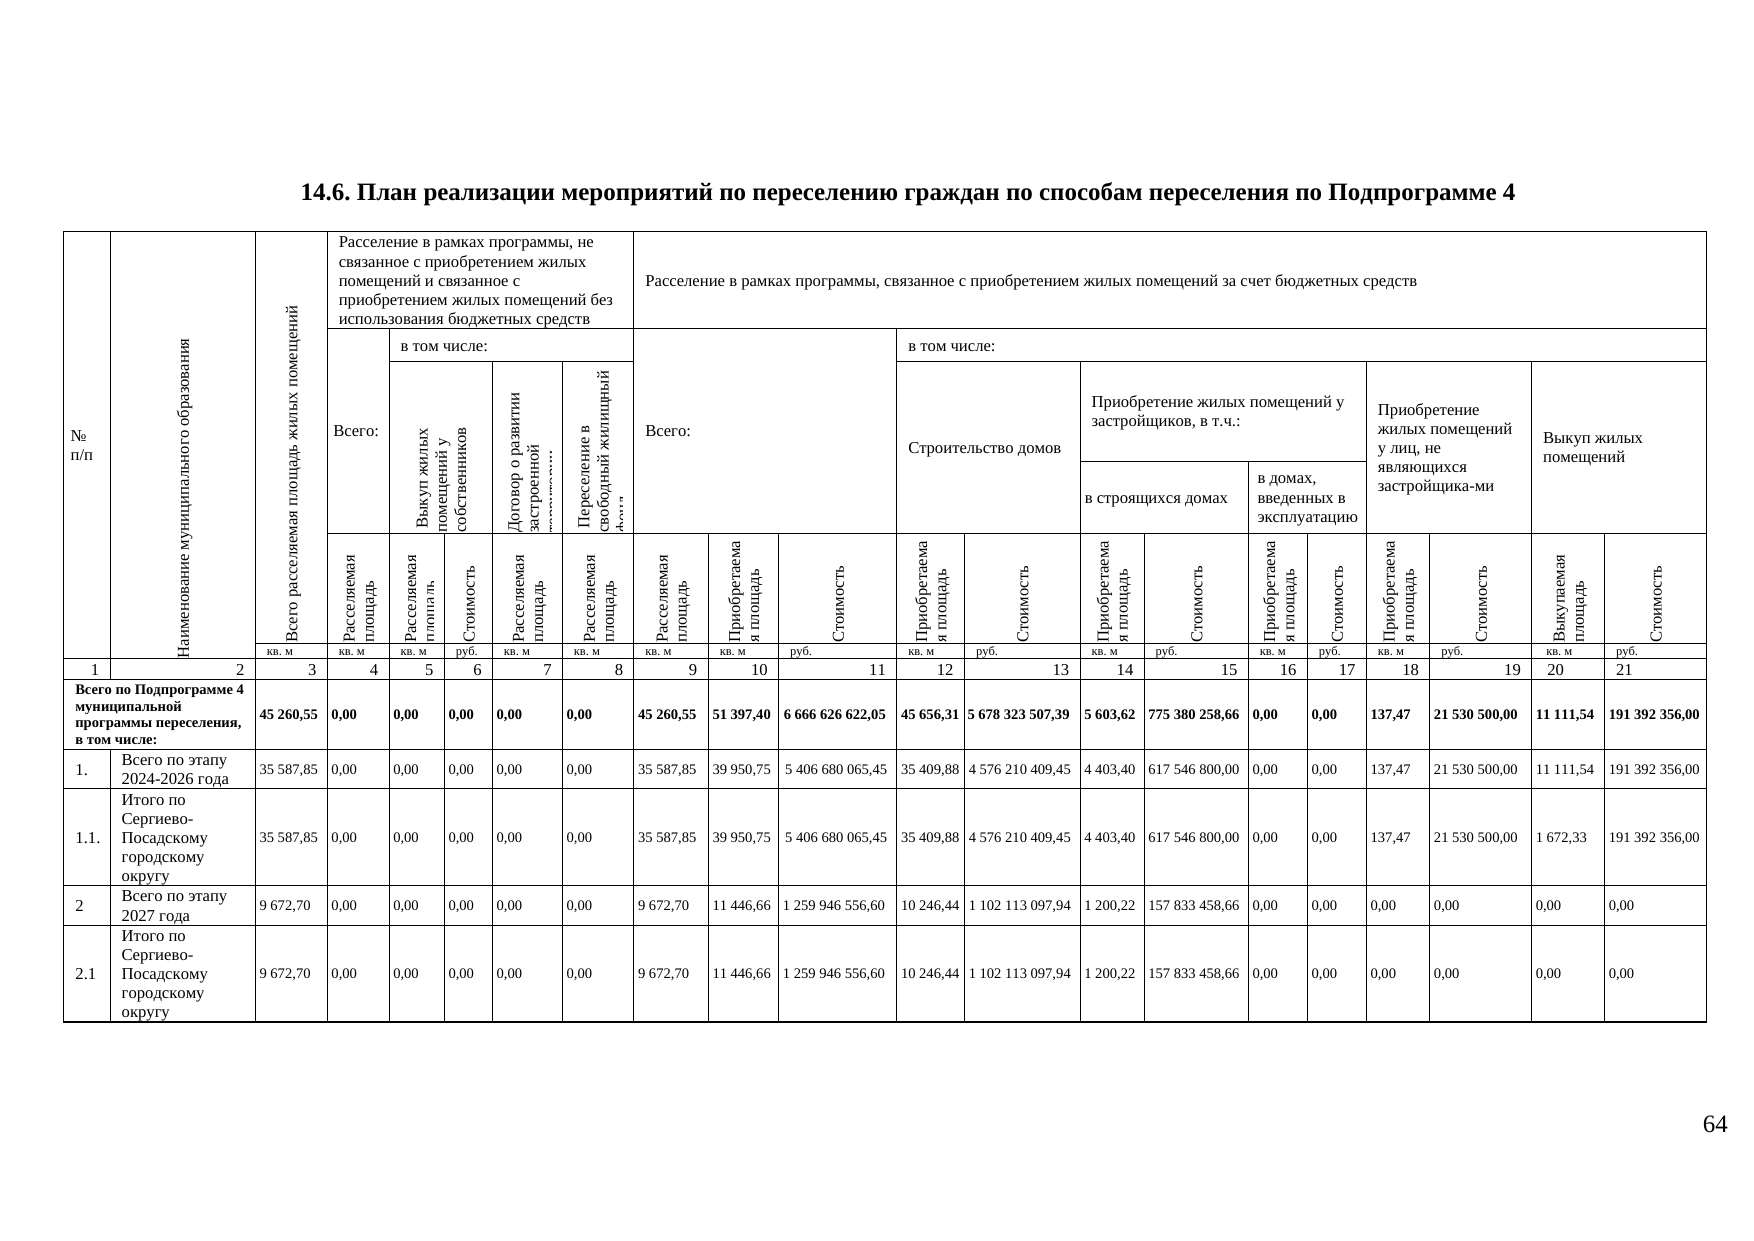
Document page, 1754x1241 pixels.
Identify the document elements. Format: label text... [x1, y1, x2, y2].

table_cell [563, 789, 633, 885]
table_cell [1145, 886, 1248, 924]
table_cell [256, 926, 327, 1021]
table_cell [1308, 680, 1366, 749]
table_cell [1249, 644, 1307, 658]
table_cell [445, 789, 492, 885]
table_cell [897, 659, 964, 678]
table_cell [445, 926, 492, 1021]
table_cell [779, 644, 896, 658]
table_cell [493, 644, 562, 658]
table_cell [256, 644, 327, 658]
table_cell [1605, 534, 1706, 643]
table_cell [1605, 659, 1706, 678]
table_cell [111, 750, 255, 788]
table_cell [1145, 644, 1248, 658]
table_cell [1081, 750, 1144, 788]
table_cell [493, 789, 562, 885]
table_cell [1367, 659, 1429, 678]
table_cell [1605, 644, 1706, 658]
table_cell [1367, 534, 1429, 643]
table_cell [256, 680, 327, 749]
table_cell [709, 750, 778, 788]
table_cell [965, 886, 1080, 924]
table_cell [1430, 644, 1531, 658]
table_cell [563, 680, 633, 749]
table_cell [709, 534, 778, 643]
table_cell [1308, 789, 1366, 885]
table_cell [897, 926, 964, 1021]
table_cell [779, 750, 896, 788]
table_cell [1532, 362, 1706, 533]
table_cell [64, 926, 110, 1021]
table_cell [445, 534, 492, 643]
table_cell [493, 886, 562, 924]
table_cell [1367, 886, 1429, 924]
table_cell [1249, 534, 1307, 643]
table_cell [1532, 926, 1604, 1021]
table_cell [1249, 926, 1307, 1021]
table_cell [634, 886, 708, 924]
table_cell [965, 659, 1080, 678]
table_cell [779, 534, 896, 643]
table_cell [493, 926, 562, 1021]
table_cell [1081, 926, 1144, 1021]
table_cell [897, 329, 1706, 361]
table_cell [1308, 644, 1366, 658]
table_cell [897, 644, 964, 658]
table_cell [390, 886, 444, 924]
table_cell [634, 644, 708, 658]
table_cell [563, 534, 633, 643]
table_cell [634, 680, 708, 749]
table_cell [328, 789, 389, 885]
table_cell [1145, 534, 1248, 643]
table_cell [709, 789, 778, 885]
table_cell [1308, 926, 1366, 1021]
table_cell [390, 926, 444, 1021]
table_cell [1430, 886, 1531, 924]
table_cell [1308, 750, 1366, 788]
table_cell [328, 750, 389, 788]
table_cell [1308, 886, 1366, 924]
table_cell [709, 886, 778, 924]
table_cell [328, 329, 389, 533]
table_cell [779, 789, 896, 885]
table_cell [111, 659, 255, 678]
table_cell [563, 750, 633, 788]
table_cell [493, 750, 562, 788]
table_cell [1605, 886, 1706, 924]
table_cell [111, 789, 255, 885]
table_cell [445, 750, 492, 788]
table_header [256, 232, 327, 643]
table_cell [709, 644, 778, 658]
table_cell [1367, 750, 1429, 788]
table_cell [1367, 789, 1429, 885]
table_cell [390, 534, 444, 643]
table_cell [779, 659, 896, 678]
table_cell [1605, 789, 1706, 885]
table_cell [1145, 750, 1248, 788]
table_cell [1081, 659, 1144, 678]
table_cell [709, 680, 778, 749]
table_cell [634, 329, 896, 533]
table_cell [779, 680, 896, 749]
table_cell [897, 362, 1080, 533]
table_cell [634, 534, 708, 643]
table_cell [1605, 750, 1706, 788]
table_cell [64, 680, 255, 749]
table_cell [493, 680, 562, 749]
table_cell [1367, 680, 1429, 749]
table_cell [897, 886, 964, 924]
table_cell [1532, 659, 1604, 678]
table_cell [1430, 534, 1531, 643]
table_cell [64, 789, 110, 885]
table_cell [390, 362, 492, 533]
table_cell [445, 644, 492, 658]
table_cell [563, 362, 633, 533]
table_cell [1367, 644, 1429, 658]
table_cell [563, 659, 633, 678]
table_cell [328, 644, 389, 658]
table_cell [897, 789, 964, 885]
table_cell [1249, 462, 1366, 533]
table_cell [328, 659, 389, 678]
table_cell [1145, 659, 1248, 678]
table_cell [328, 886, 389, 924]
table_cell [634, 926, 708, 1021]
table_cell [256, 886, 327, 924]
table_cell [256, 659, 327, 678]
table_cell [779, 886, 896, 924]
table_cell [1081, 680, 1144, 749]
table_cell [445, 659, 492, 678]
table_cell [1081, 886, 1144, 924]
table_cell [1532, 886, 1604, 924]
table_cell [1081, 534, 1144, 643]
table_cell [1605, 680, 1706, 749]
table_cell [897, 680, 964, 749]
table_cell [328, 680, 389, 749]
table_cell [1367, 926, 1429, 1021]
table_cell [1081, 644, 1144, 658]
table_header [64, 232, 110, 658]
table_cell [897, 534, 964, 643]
text 14.6. План реализации мероприятий по переселению граждан по способам переселения по Подпрограмме 4 [89, 177, 1728, 206]
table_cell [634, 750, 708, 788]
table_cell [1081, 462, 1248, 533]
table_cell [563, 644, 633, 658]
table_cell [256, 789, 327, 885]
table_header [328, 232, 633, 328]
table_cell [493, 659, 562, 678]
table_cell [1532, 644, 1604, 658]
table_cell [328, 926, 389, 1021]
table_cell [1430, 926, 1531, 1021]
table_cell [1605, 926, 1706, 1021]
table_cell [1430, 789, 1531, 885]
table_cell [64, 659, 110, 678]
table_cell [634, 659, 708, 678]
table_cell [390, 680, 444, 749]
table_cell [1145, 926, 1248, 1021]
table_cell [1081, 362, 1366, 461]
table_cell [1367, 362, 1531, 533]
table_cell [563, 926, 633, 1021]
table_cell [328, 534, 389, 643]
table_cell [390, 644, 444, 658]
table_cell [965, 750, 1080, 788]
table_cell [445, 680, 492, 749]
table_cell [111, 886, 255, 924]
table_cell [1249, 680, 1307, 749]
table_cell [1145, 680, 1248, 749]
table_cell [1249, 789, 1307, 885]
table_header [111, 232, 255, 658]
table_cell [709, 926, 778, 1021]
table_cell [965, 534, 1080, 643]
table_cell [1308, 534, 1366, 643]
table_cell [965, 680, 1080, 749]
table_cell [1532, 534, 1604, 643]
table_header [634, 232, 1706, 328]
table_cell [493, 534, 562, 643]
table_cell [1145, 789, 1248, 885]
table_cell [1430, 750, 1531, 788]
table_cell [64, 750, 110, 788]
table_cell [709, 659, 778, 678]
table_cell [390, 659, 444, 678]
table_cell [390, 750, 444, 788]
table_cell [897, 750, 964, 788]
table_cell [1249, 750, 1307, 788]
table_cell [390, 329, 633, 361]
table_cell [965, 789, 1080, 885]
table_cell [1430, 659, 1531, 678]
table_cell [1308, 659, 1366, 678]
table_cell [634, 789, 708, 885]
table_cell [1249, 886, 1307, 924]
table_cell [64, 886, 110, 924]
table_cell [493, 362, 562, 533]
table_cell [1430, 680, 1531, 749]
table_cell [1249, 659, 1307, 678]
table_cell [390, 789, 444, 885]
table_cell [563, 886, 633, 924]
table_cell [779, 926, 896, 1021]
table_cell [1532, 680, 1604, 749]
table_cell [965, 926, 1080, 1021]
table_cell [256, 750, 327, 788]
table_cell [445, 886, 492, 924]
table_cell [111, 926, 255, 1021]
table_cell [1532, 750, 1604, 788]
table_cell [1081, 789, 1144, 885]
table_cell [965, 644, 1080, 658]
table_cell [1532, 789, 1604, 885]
